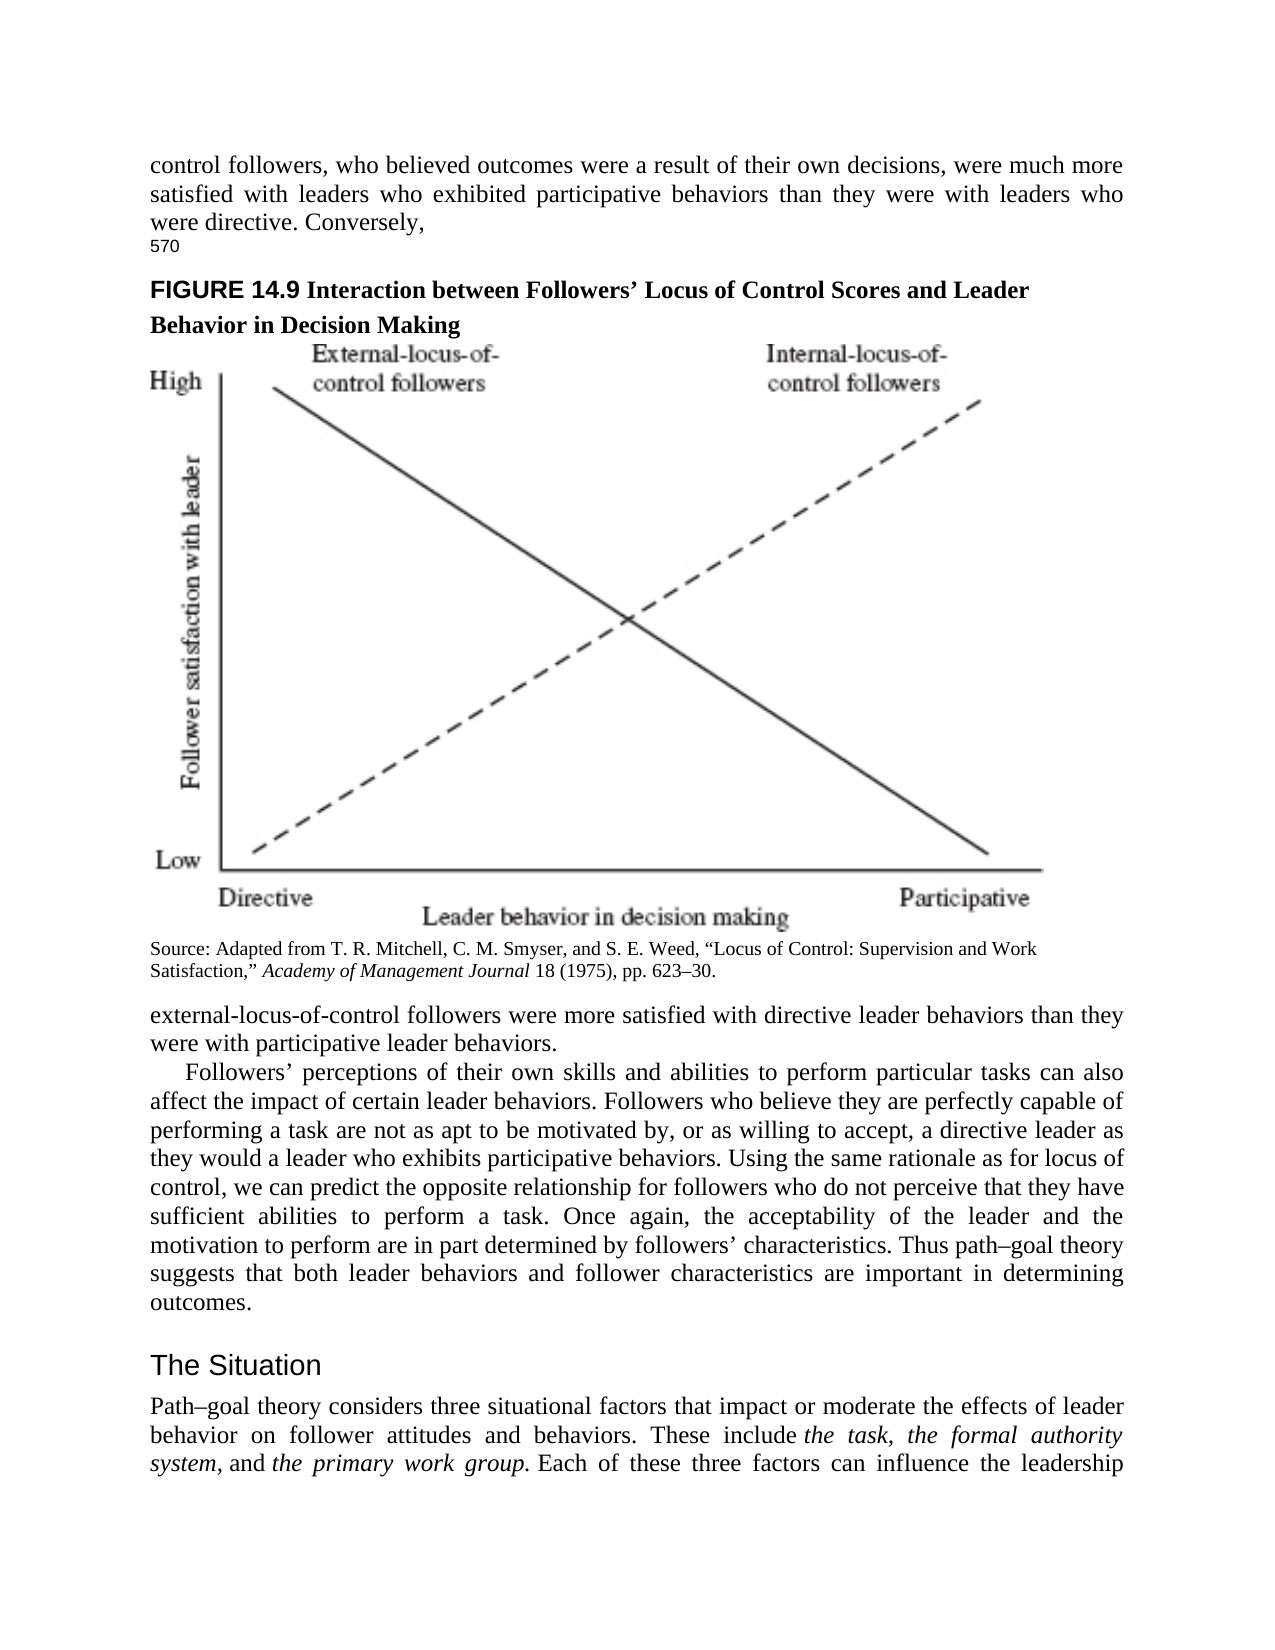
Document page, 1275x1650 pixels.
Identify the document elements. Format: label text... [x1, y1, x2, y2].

picture [150, 344, 1044, 932]
subtitle The Situation [150, 1346, 1125, 1381]
text FIGURE 14.9 Interaction between Followers’ Locus of Control Scores and Leader Behavior in Decision Making [150, 269, 1125, 339]
text Source: Adapted from T. R. Mitchell, C. M. Smyser, and S. E. Weed, “Locus of Control: Supervision and Work Satisfaction,” Academy of Management Journal 18 (1975), pp. 623–30. [150, 937, 1125, 982]
text 570 [150, 236, 1125, 257]
text external-locus-of-control followers were more satisfied with directive leader behaviors than they were with participative leader behaviors. [150, 1000, 1125, 1057]
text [150, 1391, 1125, 1477]
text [150, 150, 1125, 236]
text Followers’ perceptions of their own skills and abilities to perform particular tasks can also affect the impact of certain leader behaviors. Followers who believe they are perfectly capable of performing a task are not as apt to be motivated by, or as willing to accept, a directive leader as they would a leader who exhibits participative behaviors. Using the same rationale as for locus of control, we can predict the opposite relationship for followers who do not perceive that they have sufficient abilities to perform a task. Once again, the acceptability of the leader and the motivation to perform are in part determined by followers’ characteristics. Thus path–goal theory suggests that both leader behaviors and follower characteristics are important in determining outcomes. [150, 1057, 1125, 1316]
